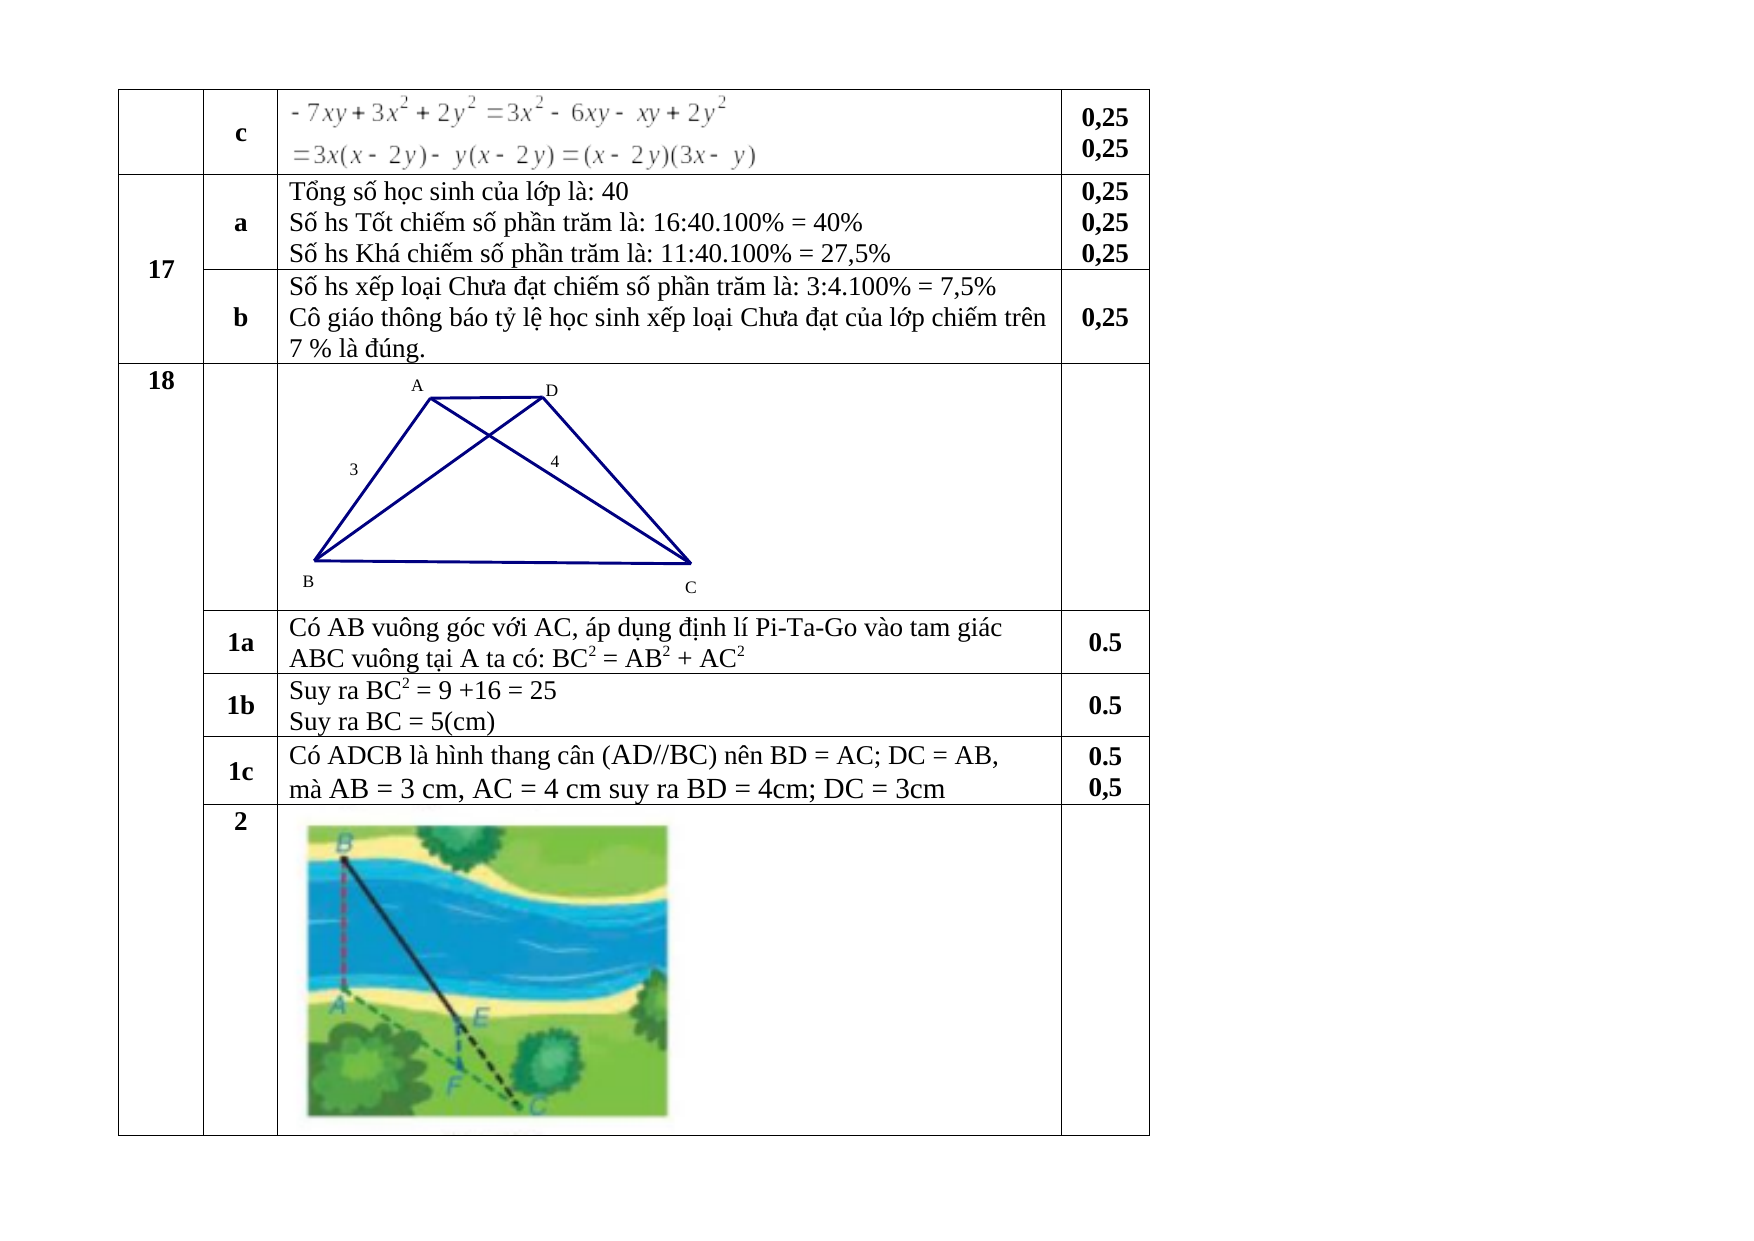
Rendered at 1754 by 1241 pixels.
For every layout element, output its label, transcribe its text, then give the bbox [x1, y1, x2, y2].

table_cell 0,25 0,25 0,25 [1062, 175, 1149, 268]
table_cell [708, 805, 1061, 1135]
table_cell 1a [204, 611, 277, 673]
table_cell 2 [204, 805, 277, 1135]
table_cell Có ADCB là hình thang cân (AD//BC) nên BD = AC; DC = AB, mà AB = 3 cm, AC = 4 cm suy ra BD = 4cm; DC = 3cm [278, 737, 1061, 804]
table_cell 0,25 [1062, 270, 1149, 363]
table_cell Số hs xếp loại Chưa đạt chiếm số phần trăm là: 3:4.100% = 7,5% Cô giáo thông báo tỷ lệ học sinh xếp loại Chưa đạt của lớp chiếm trên 7 % là đúng. [278, 270, 1061, 363]
table_cell c [204, 90, 277, 174]
table_cell [278, 90, 1061, 174]
table_cell 0.5 [1062, 611, 1149, 673]
table_cell Có AB vuông góc với AC, áp dụng định lí Pi-Ta-Go vào tam giác ABC vuông tại A ta có: BC2 = AB2 + AC2 [278, 611, 1061, 673]
table_cell 18 [119, 364, 203, 1135]
picture [288, 805, 708, 1135]
table_cell 1b [204, 674, 277, 736]
table_cell [204, 364, 277, 609]
table_cell [278, 364, 1061, 609]
table_cell Tổng số học sinh của lớp là: 40 Số hs Tốt chiếm số phần trăm là: 16:40.100% = 40% Số hs Khá chiếm số phần trăm là: 11:40.100% = 27,5% [278, 175, 1061, 268]
table_cell [1062, 805, 1149, 1135]
table_cell 0.5 [1062, 674, 1149, 736]
table_cell 0,25 0,25 [1062, 90, 1149, 174]
table_cell b [204, 270, 277, 363]
table_cell Suy ra BC2 = 9 +16 = 25 Suy ra BC = 5(cm) [278, 674, 1061, 736]
table_cell [278, 805, 288, 1135]
table_cell 1c [204, 737, 277, 804]
table_cell 17 [119, 175, 203, 363]
table_cell 0.5 0,5 [1062, 737, 1149, 804]
table_cell a [204, 175, 277, 268]
table_cell [1062, 364, 1149, 609]
